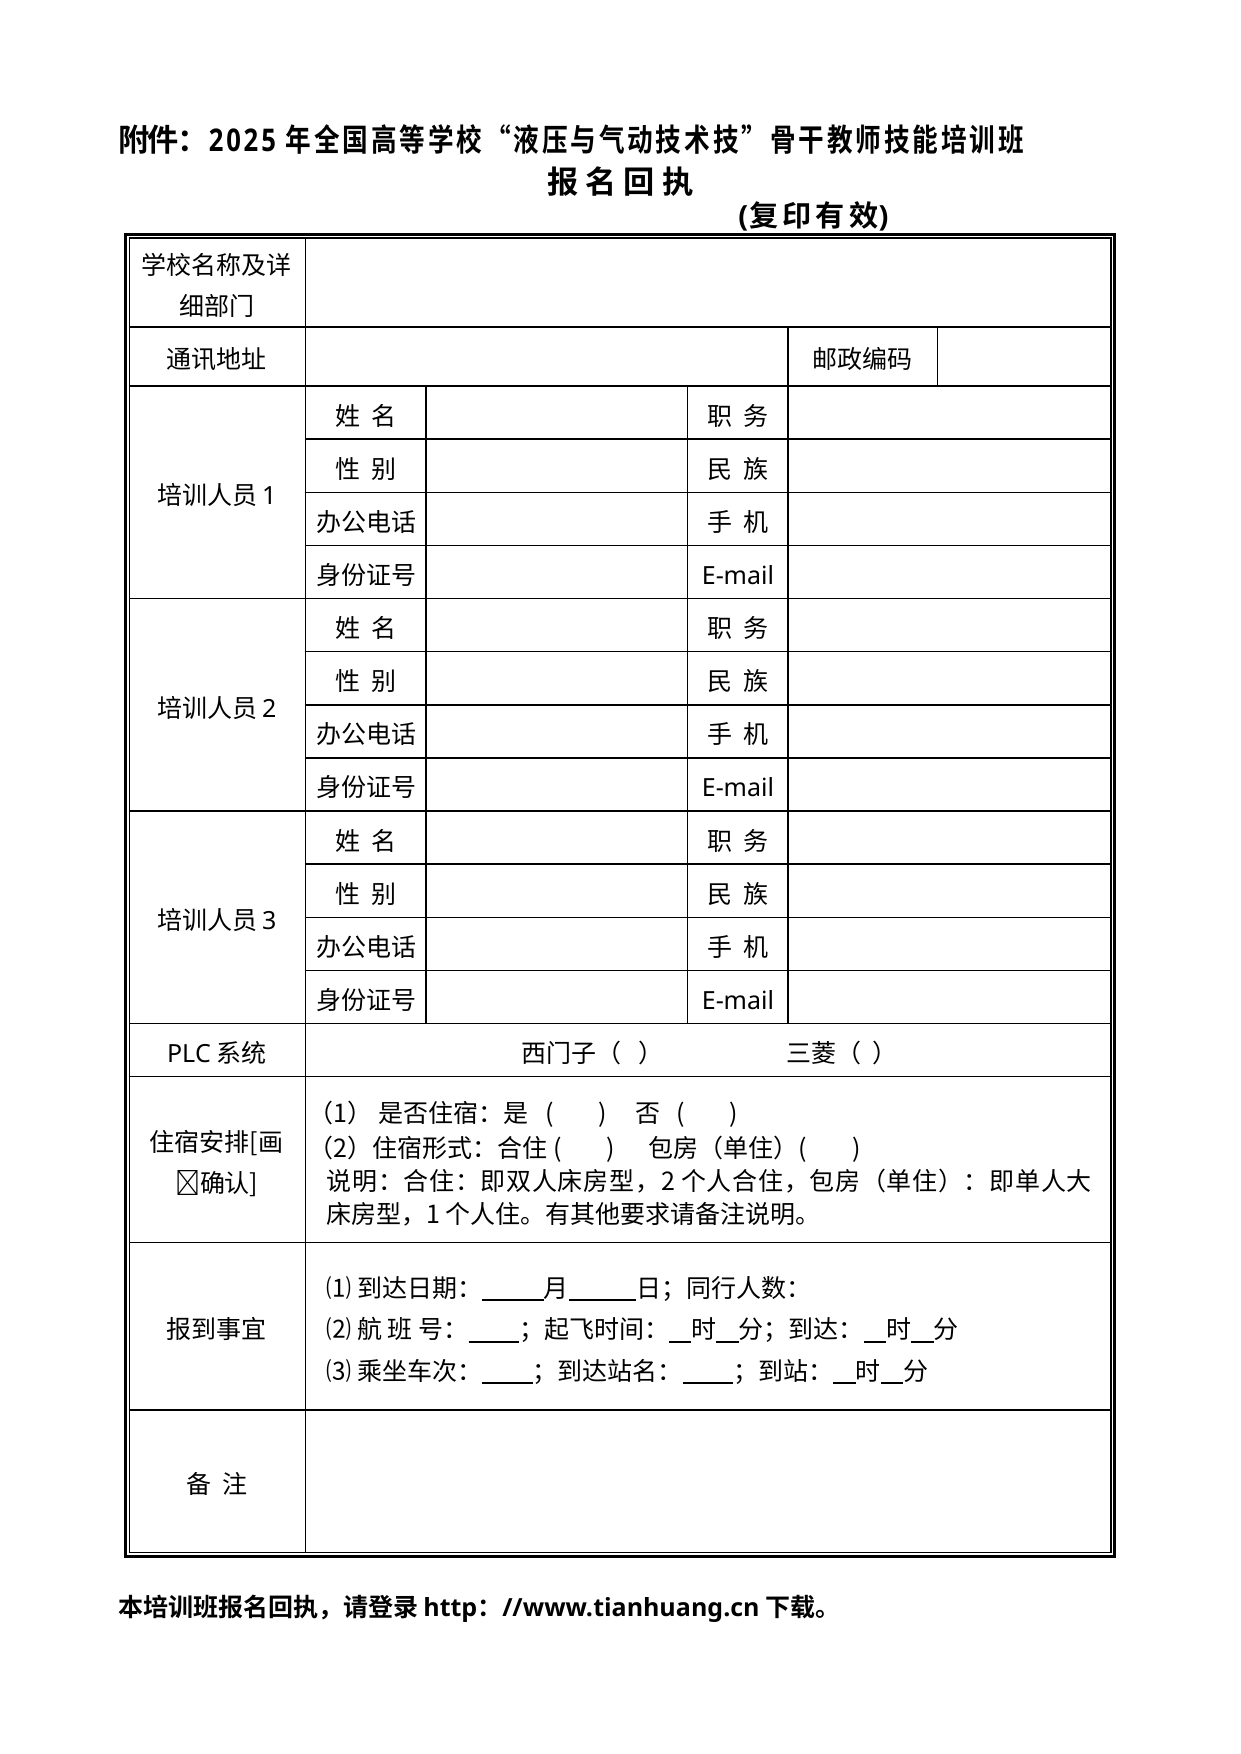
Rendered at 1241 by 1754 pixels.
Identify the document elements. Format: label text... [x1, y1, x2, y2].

table_cell 性 别 [306, 865, 425, 916]
table_cell [306, 328, 787, 385]
table_cell [789, 493, 1110, 544]
table_cell 民 族 [688, 865, 787, 916]
table_cell [427, 865, 687, 916]
table_cell 姓 名 [306, 387, 425, 438]
table_cell [789, 652, 1110, 704]
table_cell [427, 971, 687, 1023]
table_cell 职 务 [688, 387, 787, 438]
table_cell 办公电话 [306, 706, 425, 757]
table_cell 性 别 [306, 440, 425, 491]
table_cell 备 注 [130, 1411, 305, 1552]
table_cell 手 机 [688, 706, 787, 757]
table_header 学校名称及详细部门 [130, 239, 305, 326]
table_cell 西门子（ ） 三菱（ ） [306, 1024, 1110, 1076]
table_cell 住宿安排[画确认] [130, 1077, 305, 1242]
table_cell 培训人员2 [130, 599, 305, 810]
table_cell 性 别 [306, 652, 425, 704]
table_cell 通讯地址 [130, 328, 305, 385]
table_cell PLC系统 [130, 1024, 305, 1076]
table_cell [789, 971, 1110, 1023]
table_cell [306, 1411, 1110, 1552]
table_cell 姓 名 [306, 812, 425, 863]
table_cell [938, 328, 1110, 385]
table_cell 手 机 [688, 918, 787, 969]
table_cell （1） 是否住宿：是 ( ) 否 ( ) （2）住宿形式：合住 ( ) 包房（单住）( ) 说明：合住：即双人床房型，2个人合住，包房（单住）：即单人大床房型，1个人住。有其他要求请备注说明。 [306, 1077, 1110, 1242]
table_cell [789, 440, 1110, 491]
table_cell 培训人员3 [130, 812, 305, 1023]
table_cell 民 族 [688, 652, 787, 704]
table_cell [427, 918, 687, 969]
table_cell E-mail [688, 971, 787, 1023]
table_cell [789, 918, 1110, 969]
table_cell 姓 名 [306, 599, 425, 651]
table_cell 身份证号 [306, 546, 425, 598]
text (复印有效) [118, 201, 1122, 233]
table_cell [789, 812, 1110, 863]
table_cell [789, 546, 1110, 598]
table_cell 职 务 [688, 599, 787, 651]
table_cell [789, 759, 1110, 810]
table_cell 手 机 [688, 493, 787, 544]
text 报 名 回 执 [118, 160, 1122, 201]
table_cell 邮政编码 [789, 328, 937, 385]
table_cell [427, 440, 687, 491]
text 附件：2025年全国高等学校“液压与气动技术技”骨干教师技能培训班 [118, 118, 1122, 160]
table_cell [789, 706, 1110, 757]
table_cell [427, 493, 687, 544]
table_cell [427, 706, 687, 757]
table_cell 培训人员1 [130, 387, 305, 598]
table_cell 身份证号 [306, 759, 425, 810]
table_cell [789, 387, 1110, 438]
table_cell ⑴ 到达日期： 月 日；同行人数： ⑵ 航 班 号： ；起飞时间： 时 分；到达： 时 分 ⑶ 乘坐车次： ；到达站名： ；到站： 时 分 [306, 1243, 1110, 1409]
table_header [306, 239, 1110, 326]
table_cell [427, 812, 687, 863]
table_cell [427, 599, 687, 651]
table_cell 办公电话 [306, 493, 425, 544]
table_cell 身份证号 [306, 971, 425, 1023]
table_cell [427, 652, 687, 704]
table_cell 办公电话 [306, 918, 425, 969]
table_cell E-mail [688, 759, 787, 810]
table_cell E-mail [688, 546, 787, 598]
table_cell [789, 599, 1110, 651]
table_cell [789, 865, 1110, 916]
table_cell [427, 387, 687, 438]
table_cell [427, 546, 687, 598]
table_cell 民 族 [688, 440, 787, 491]
table_cell [427, 759, 687, 810]
table_cell 职 务 [688, 812, 787, 863]
text 本培训班报名回执，请登录http：//www.tianhuang.cn下载。 [118, 1558, 1122, 1631]
table_cell 报到事宜 [130, 1243, 305, 1409]
